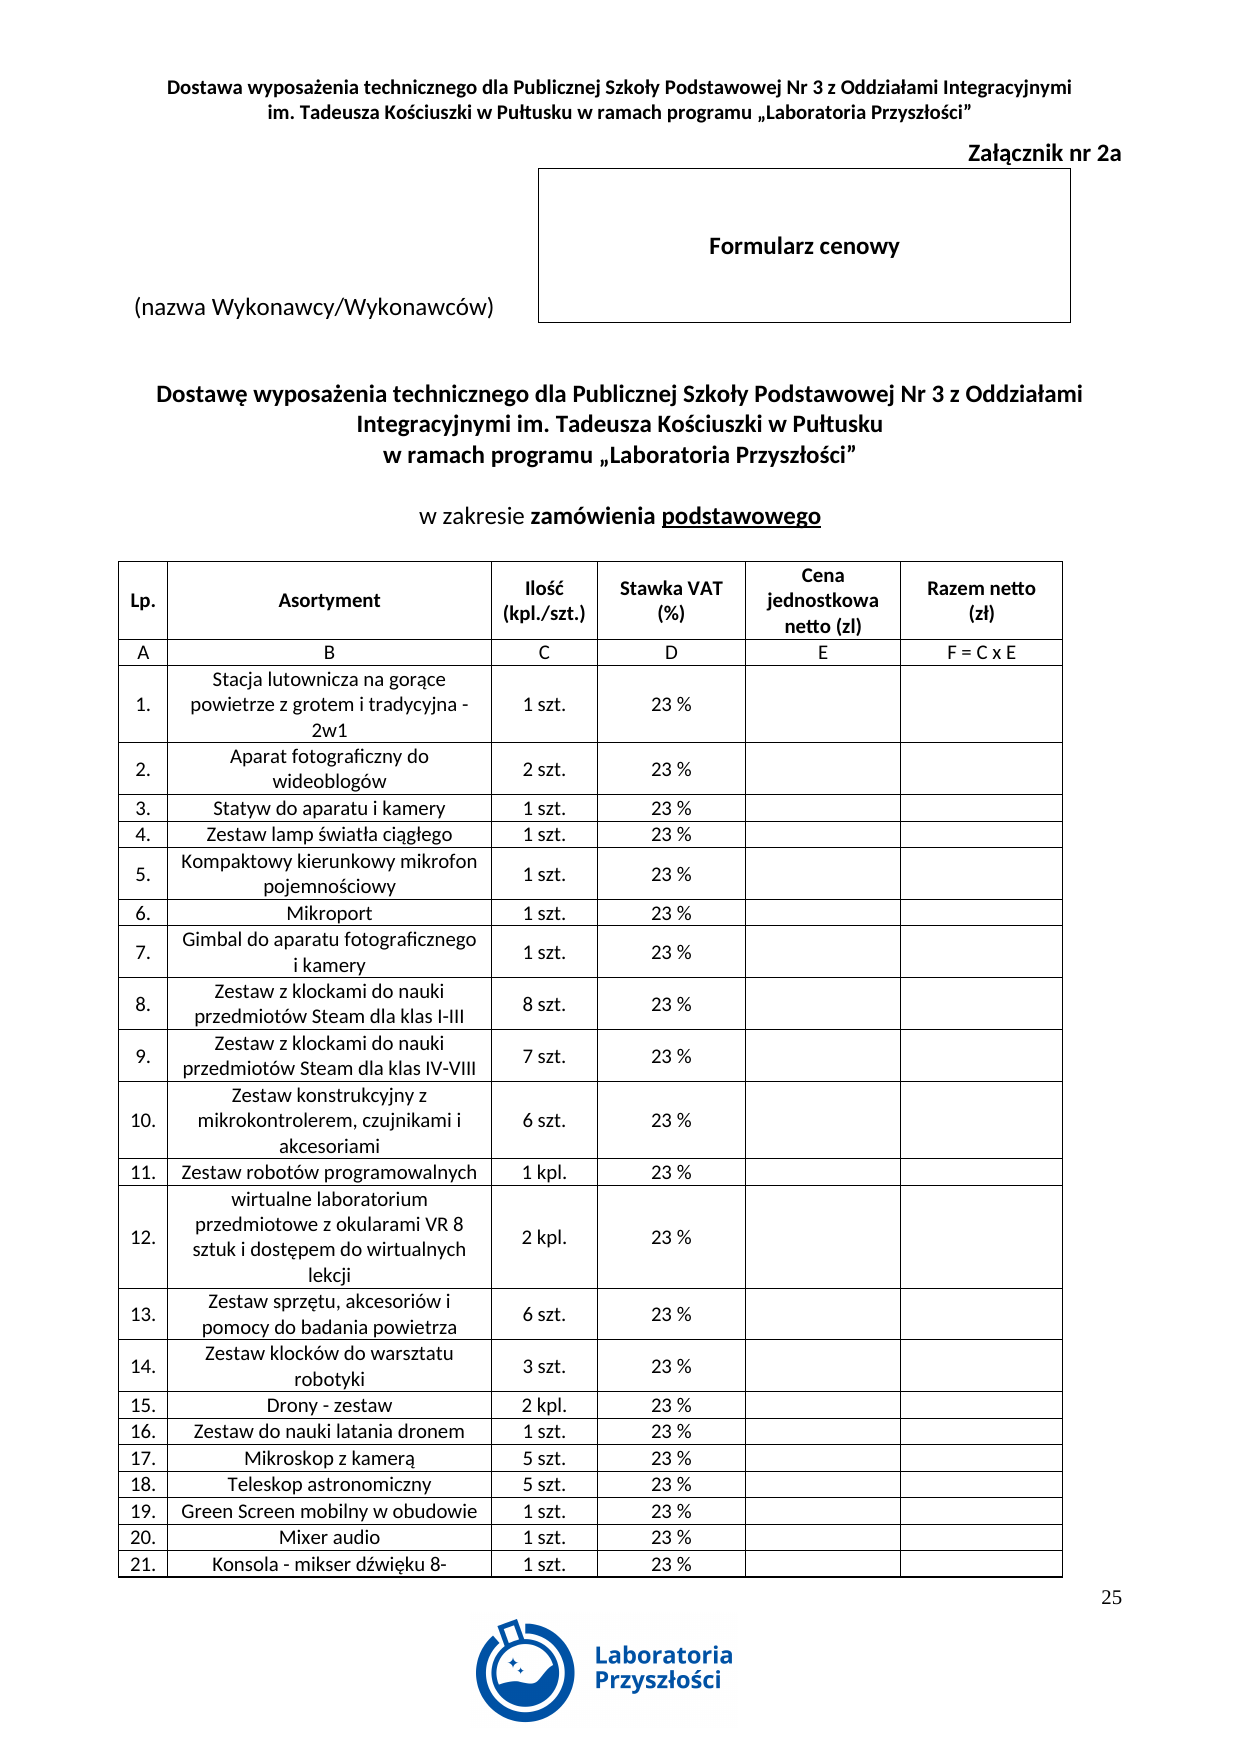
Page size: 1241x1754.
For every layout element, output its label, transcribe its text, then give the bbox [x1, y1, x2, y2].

table_cell [901, 926, 1062, 977]
table_cell [746, 926, 900, 977]
table_cell [746, 848, 900, 899]
table_cell 19. [119, 1498, 167, 1523]
table_cell [901, 1082, 1062, 1158]
table_cell Zestaw robotów programowalnych [168, 1159, 491, 1185]
table_cell Green Screen mobilny w obudowie [168, 1498, 491, 1523]
table_cell Zestaw z klockami do nauki przedmiotów Steam dla klas I-III [168, 978, 491, 1029]
table_cell Statyw do aparatu i kamery [168, 795, 491, 821]
table_cell Kompaktowy kierunkowy mikrofon pojemnościowy [168, 848, 491, 899]
table_cell D [598, 640, 745, 665]
text Załącznik nr 2a [118, 137, 1122, 168]
table_cell 21. [119, 1551, 167, 1576]
table_cell [746, 743, 900, 794]
table_cell 23 % [598, 743, 745, 794]
table_cell 23 % [598, 822, 745, 847]
table_cell 1 szt. [492, 900, 597, 925]
table_cell 23 % [598, 1551, 745, 1576]
table_cell [901, 1392, 1062, 1418]
table_cell [901, 1186, 1062, 1287]
table_cell 23 % [598, 1498, 745, 1523]
table_cell 20. [119, 1525, 167, 1550]
table_cell [746, 1525, 900, 1550]
table_cell Stacja lutownicza na gorące powietrze z grotem i tradycyjna - 2w1 [168, 666, 491, 742]
picture [469, 1612, 739, 1728]
table_cell [901, 1472, 1062, 1497]
table_cell Mixer audio [168, 1525, 491, 1550]
table_cell 23 % [598, 1186, 745, 1287]
table_cell [746, 1498, 900, 1523]
table_cell 23 % [598, 795, 745, 821]
table_cell Konsola - mikser dźwięku 8-kanałowy [168, 1551, 491, 1576]
table_header Cena jednostkowa netto (zl) [746, 562, 900, 638]
table_cell 6 szt. [492, 1082, 597, 1158]
table_cell 7. [119, 926, 167, 977]
table_cell 18. [119, 1472, 167, 1497]
table_cell [901, 978, 1062, 1029]
table_cell [901, 1030, 1062, 1081]
table_cell 17. [119, 1445, 167, 1471]
table_cell 5 szt. [492, 1472, 597, 1497]
table_cell 2. [119, 743, 167, 794]
table_cell 3. [119, 795, 167, 821]
table_cell [746, 822, 900, 847]
table_cell [746, 900, 900, 925]
table_cell 11. [119, 1159, 167, 1185]
table_cell 5. [119, 848, 167, 899]
table_cell [901, 822, 1062, 847]
table_cell [746, 795, 900, 821]
table_cell 1 kpl. [492, 1159, 597, 1185]
table_cell 23 % [598, 978, 745, 1029]
text Dostawę wyposażenia technicznego dla Publicznej Szkoły Podstawowej Nr 3 z Oddziałami Integracyjnymi im. Tadeusza Kościuszki w Pułtusku [118, 378, 1122, 439]
table_cell [901, 795, 1062, 821]
table_cell [746, 666, 900, 742]
table_cell F = C x E [901, 640, 1062, 665]
table_cell 23 % [598, 1340, 745, 1391]
table_cell 1 szt. [492, 848, 597, 899]
table_cell 1 szt. [492, 822, 597, 847]
table_cell 23 % [598, 1472, 745, 1497]
table_cell 23 % [598, 1082, 745, 1158]
table_cell 1 szt. [492, 1419, 597, 1444]
table_cell 23 % [598, 1525, 745, 1550]
table_cell [746, 1472, 900, 1497]
table_cell [746, 978, 900, 1029]
table_cell 1 szt. [492, 926, 597, 977]
table_cell 23 % [598, 1030, 745, 1081]
table_cell [901, 743, 1062, 794]
table_cell 1 szt. [492, 1551, 597, 1576]
table_cell Zestaw konstrukcyjny z mikrokontrolerem, czujnikami i akcesoriami [168, 1082, 491, 1158]
table_cell [746, 1392, 900, 1418]
table_cell 1 szt. [492, 1498, 597, 1523]
table_cell Mikroport [168, 900, 491, 925]
table_cell [901, 666, 1062, 742]
table_cell 23 % [598, 1289, 745, 1339]
table_cell A [119, 640, 167, 665]
text w ramach programu „Laboratoria Przyszłości” [118, 439, 1122, 470]
table_cell 15. [119, 1392, 167, 1418]
table_cell 23 % [598, 1392, 745, 1418]
table_cell 23 % [598, 1419, 745, 1444]
table_cell Aparat fotograficzny do wideoblogów [168, 743, 491, 794]
table_cell Zestaw do nauki latania dronem [168, 1419, 491, 1444]
table_cell [746, 1186, 900, 1287]
table_cell [746, 1289, 900, 1339]
table_cell [746, 1030, 900, 1081]
table_cell 4. [119, 822, 167, 847]
table_cell [901, 1289, 1062, 1339]
table_header Formularz cenowy [539, 169, 1070, 322]
table_cell 16. [119, 1419, 167, 1444]
table_cell [746, 1159, 900, 1185]
table_cell 2 kpl. [492, 1186, 597, 1287]
table_cell Teleskop astronomiczny [168, 1472, 491, 1497]
table_cell 3 szt. [492, 1340, 597, 1391]
table_cell 7 szt. [492, 1030, 597, 1081]
table_cell [901, 848, 1062, 899]
table_cell 1 szt. [492, 666, 597, 742]
table_header (nazwa Wykonawcy/Wykonawców) [126, 168, 538, 322]
table_cell Zestaw lamp światła ciągłego [168, 822, 491, 847]
table_header Ilość (kpl./szt.) [492, 562, 597, 638]
table_cell 23 % [598, 1445, 745, 1471]
table_cell [746, 1340, 900, 1391]
table_cell Mikroskop z kamerą [168, 1445, 491, 1471]
table_cell 23 % [598, 666, 745, 742]
table_cell [901, 1525, 1062, 1550]
table_header Razem netto (zł) [901, 562, 1062, 638]
table_cell 13. [119, 1289, 167, 1339]
table_cell 2 szt. [492, 743, 597, 794]
table_cell 23 % [598, 926, 745, 977]
table_cell [901, 1419, 1062, 1444]
table_cell 8 szt. [492, 978, 597, 1029]
table_cell 23 % [598, 848, 745, 899]
table_header Stawka VAT (%) [598, 562, 745, 638]
table_cell Zestaw sprzętu, akcesoriów i pomocy do badania powietrza [168, 1289, 491, 1339]
table_cell E [746, 640, 900, 665]
table_cell 6. [119, 900, 167, 925]
table_cell 1 szt. [492, 795, 597, 821]
table_cell [746, 1445, 900, 1471]
table_cell 5 szt. [492, 1445, 597, 1471]
table_cell [901, 1445, 1062, 1471]
table_cell 2 kpl. [492, 1392, 597, 1418]
table_cell 1 szt. [492, 1525, 597, 1550]
table_cell [746, 1082, 900, 1158]
table_cell Gimbal do aparatu fotograficznego i kamery [168, 926, 491, 977]
table_header Lp. [119, 562, 167, 638]
table_cell 6 szt. [492, 1289, 597, 1339]
text w zakresie zamówienia podstawowego [118, 500, 1122, 531]
table_cell 8. [119, 978, 167, 1029]
table_cell 23 % [598, 1159, 745, 1185]
table_cell [901, 1498, 1062, 1523]
table_cell Zestaw z klockami do nauki przedmiotów Steam dla klas IV-VIII [168, 1030, 491, 1081]
table_cell 14. [119, 1340, 167, 1391]
table_cell [746, 1419, 900, 1444]
table_cell [901, 1159, 1062, 1185]
table_cell 9. [119, 1030, 167, 1081]
table_cell 10. [119, 1082, 167, 1158]
table_cell 12. [119, 1186, 167, 1287]
table_cell [901, 1551, 1062, 1576]
table_cell 1. [119, 666, 167, 742]
table_cell Zestaw klocków do warsztatu robotyki [168, 1340, 491, 1391]
table_cell [746, 1551, 900, 1576]
table_header Asortyment [168, 562, 491, 638]
table_cell B [168, 640, 491, 665]
table_cell Drony - zestaw [168, 1392, 491, 1418]
table_cell [901, 900, 1062, 925]
table_cell 23 % [598, 900, 745, 925]
table_cell wirtualne laboratorium przedmiotowe z okularami VR 8 sztuk i dostępem do wirtualnych lekcji [168, 1186, 491, 1287]
table_cell [901, 1340, 1062, 1391]
table_cell C [492, 640, 597, 665]
